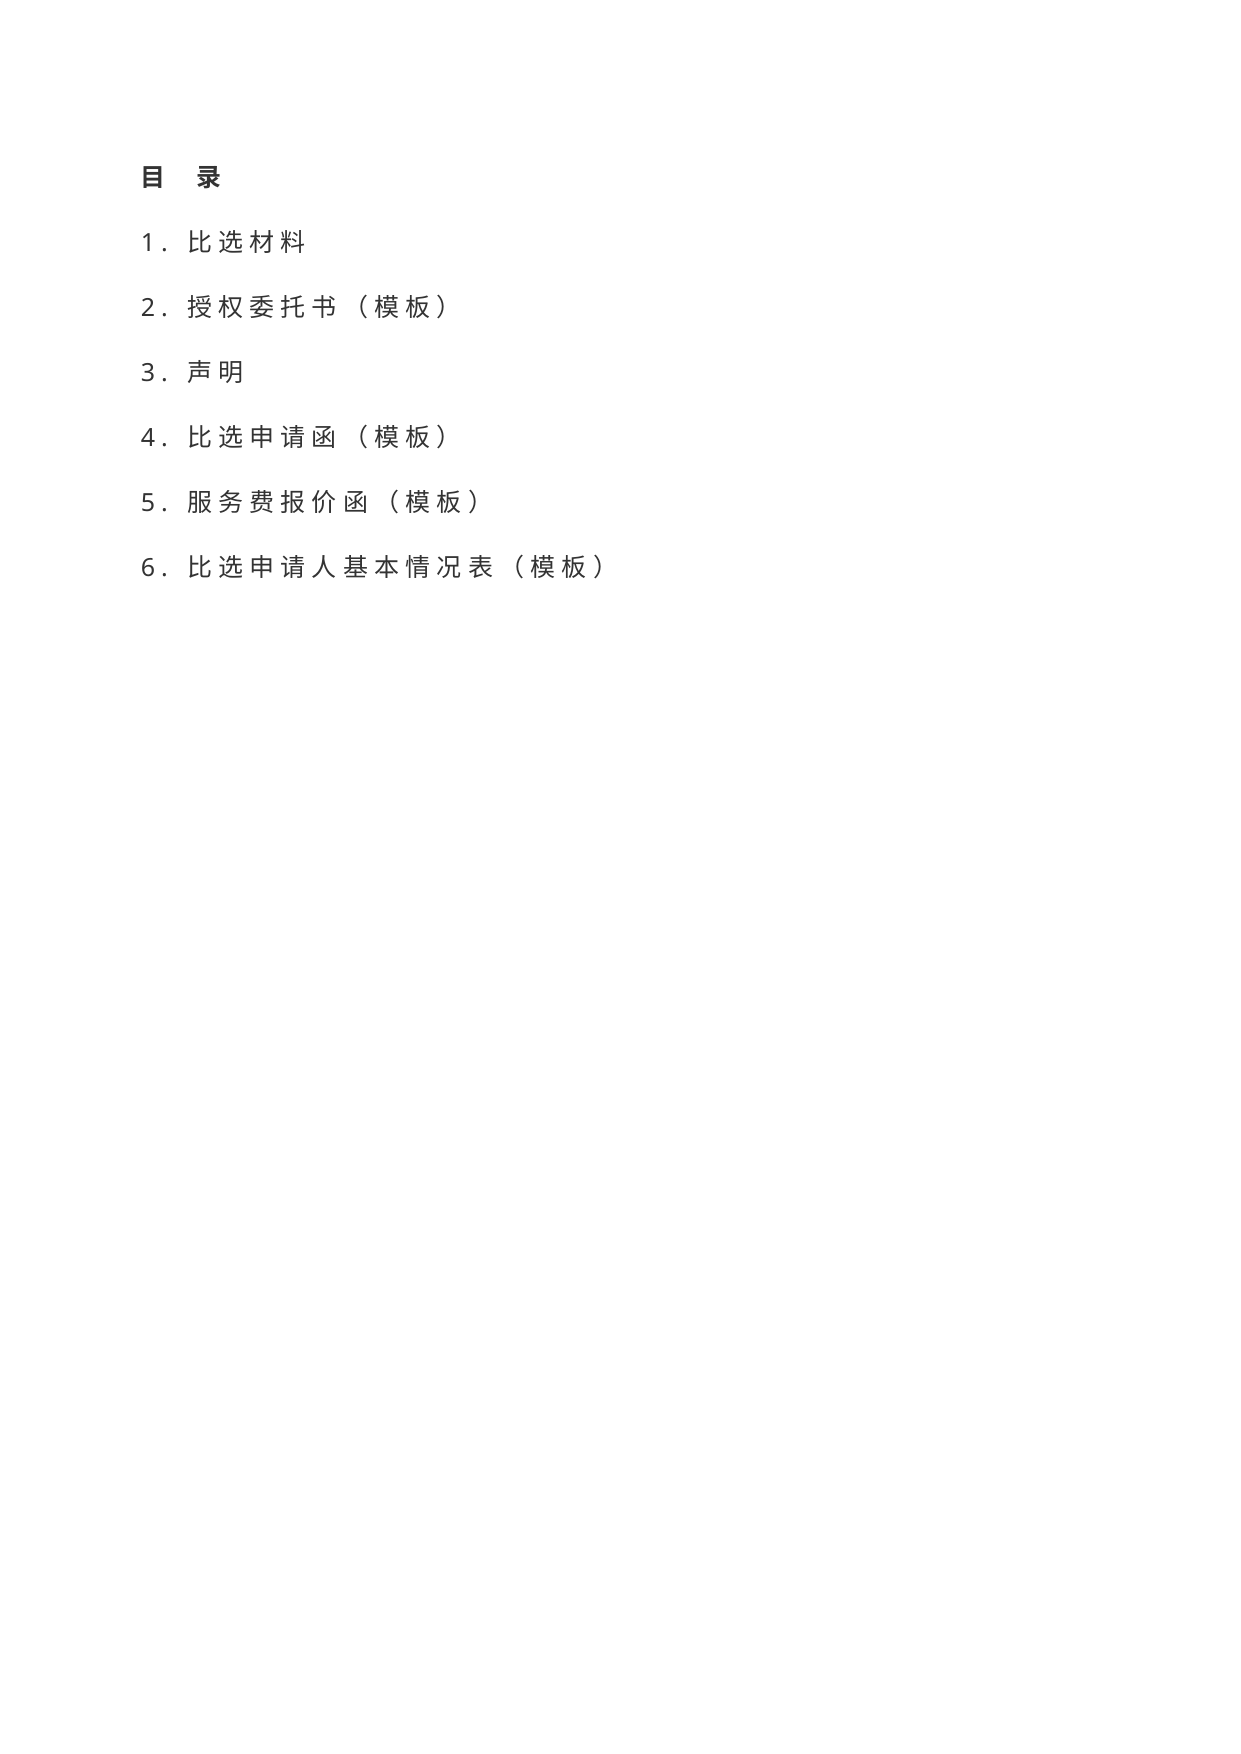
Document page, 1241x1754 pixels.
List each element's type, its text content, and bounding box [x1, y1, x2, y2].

text 4. 比选申请函（模板） [141, 403, 1082, 468]
text 3. 声明 [141, 338, 1082, 403]
text 2. 授权委托书（模板） [141, 273, 1082, 338]
text 1. 比选材料 [141, 208, 1082, 273]
text 5. 服务费报价函（模板） [141, 468, 1082, 533]
text 6. 比选申请人基本情况表（模板） [141, 533, 1082, 598]
text 目 录 [141, 143, 1082, 208]
